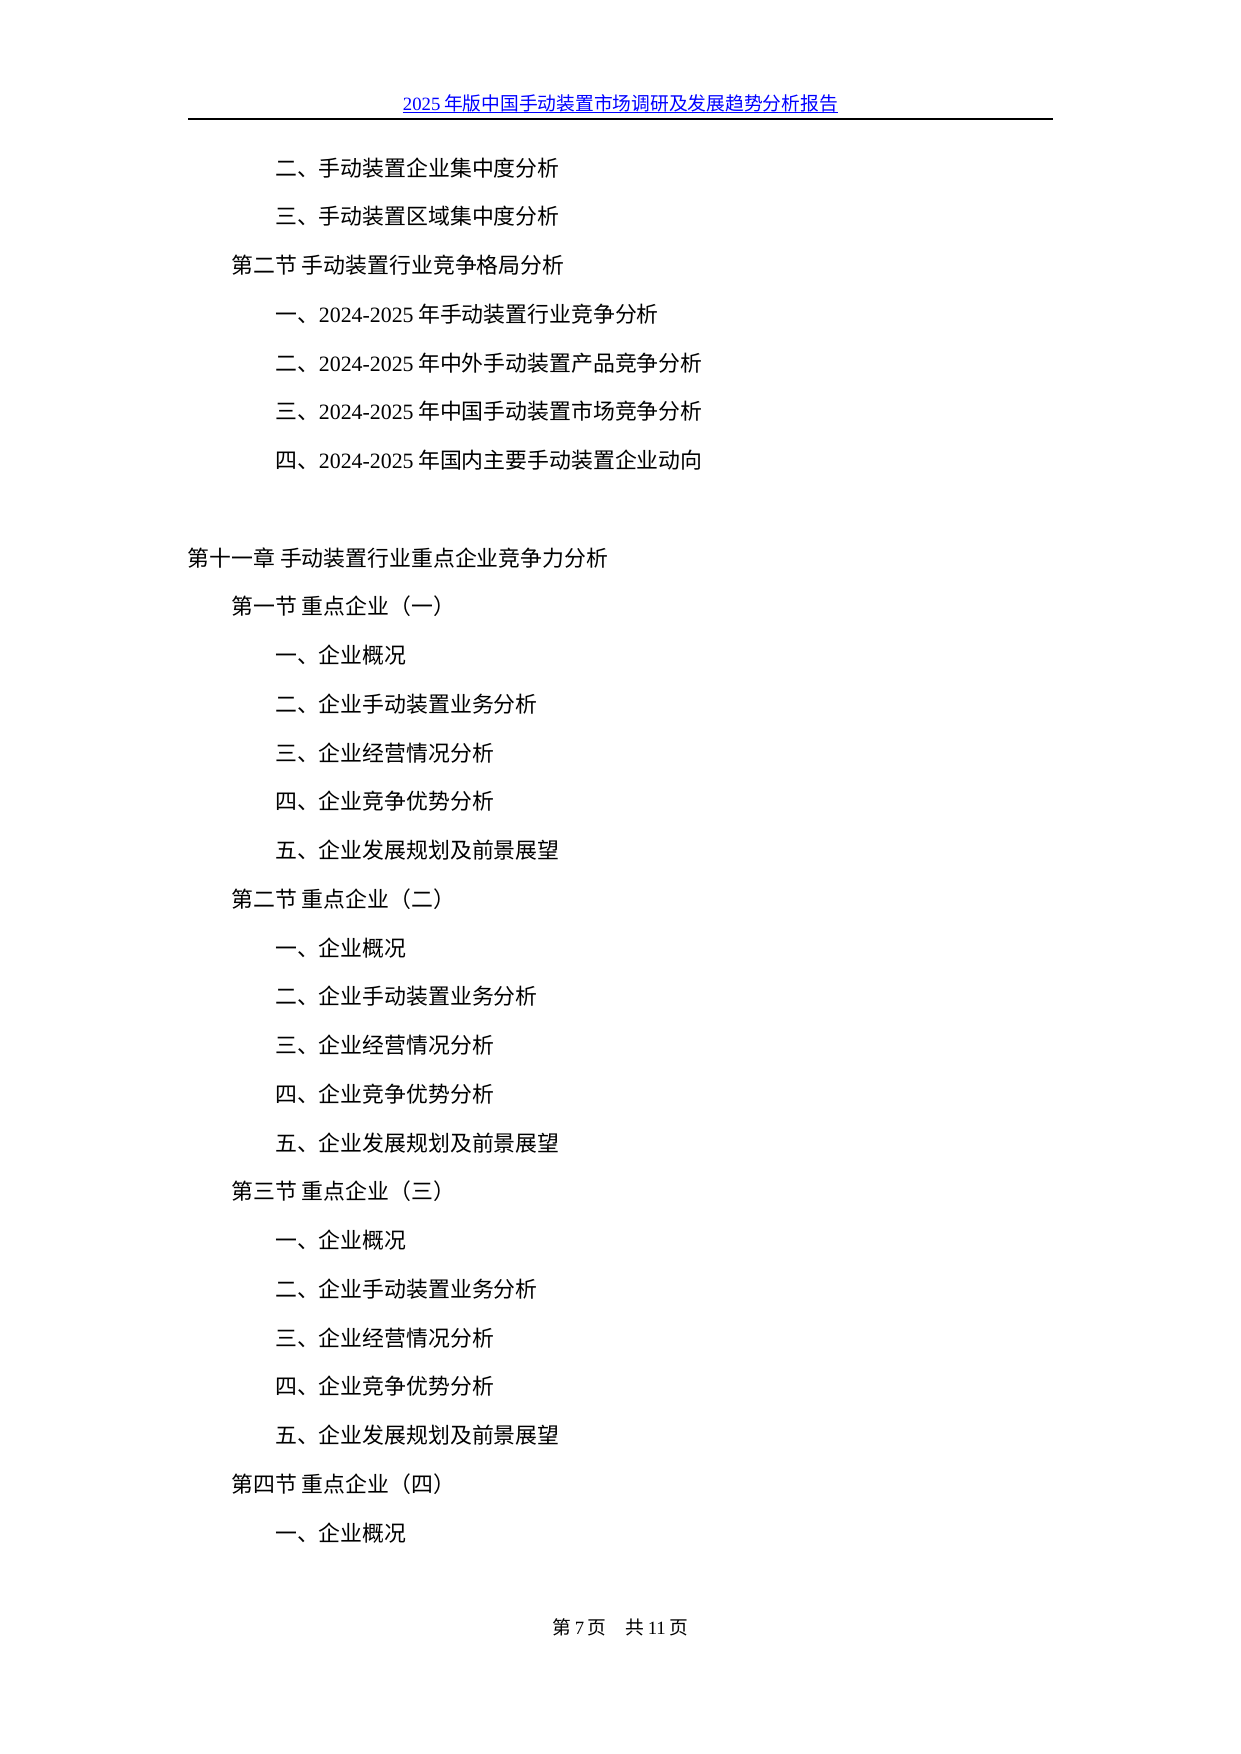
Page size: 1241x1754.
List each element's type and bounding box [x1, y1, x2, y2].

text [187, 150, 1053, 1548]
